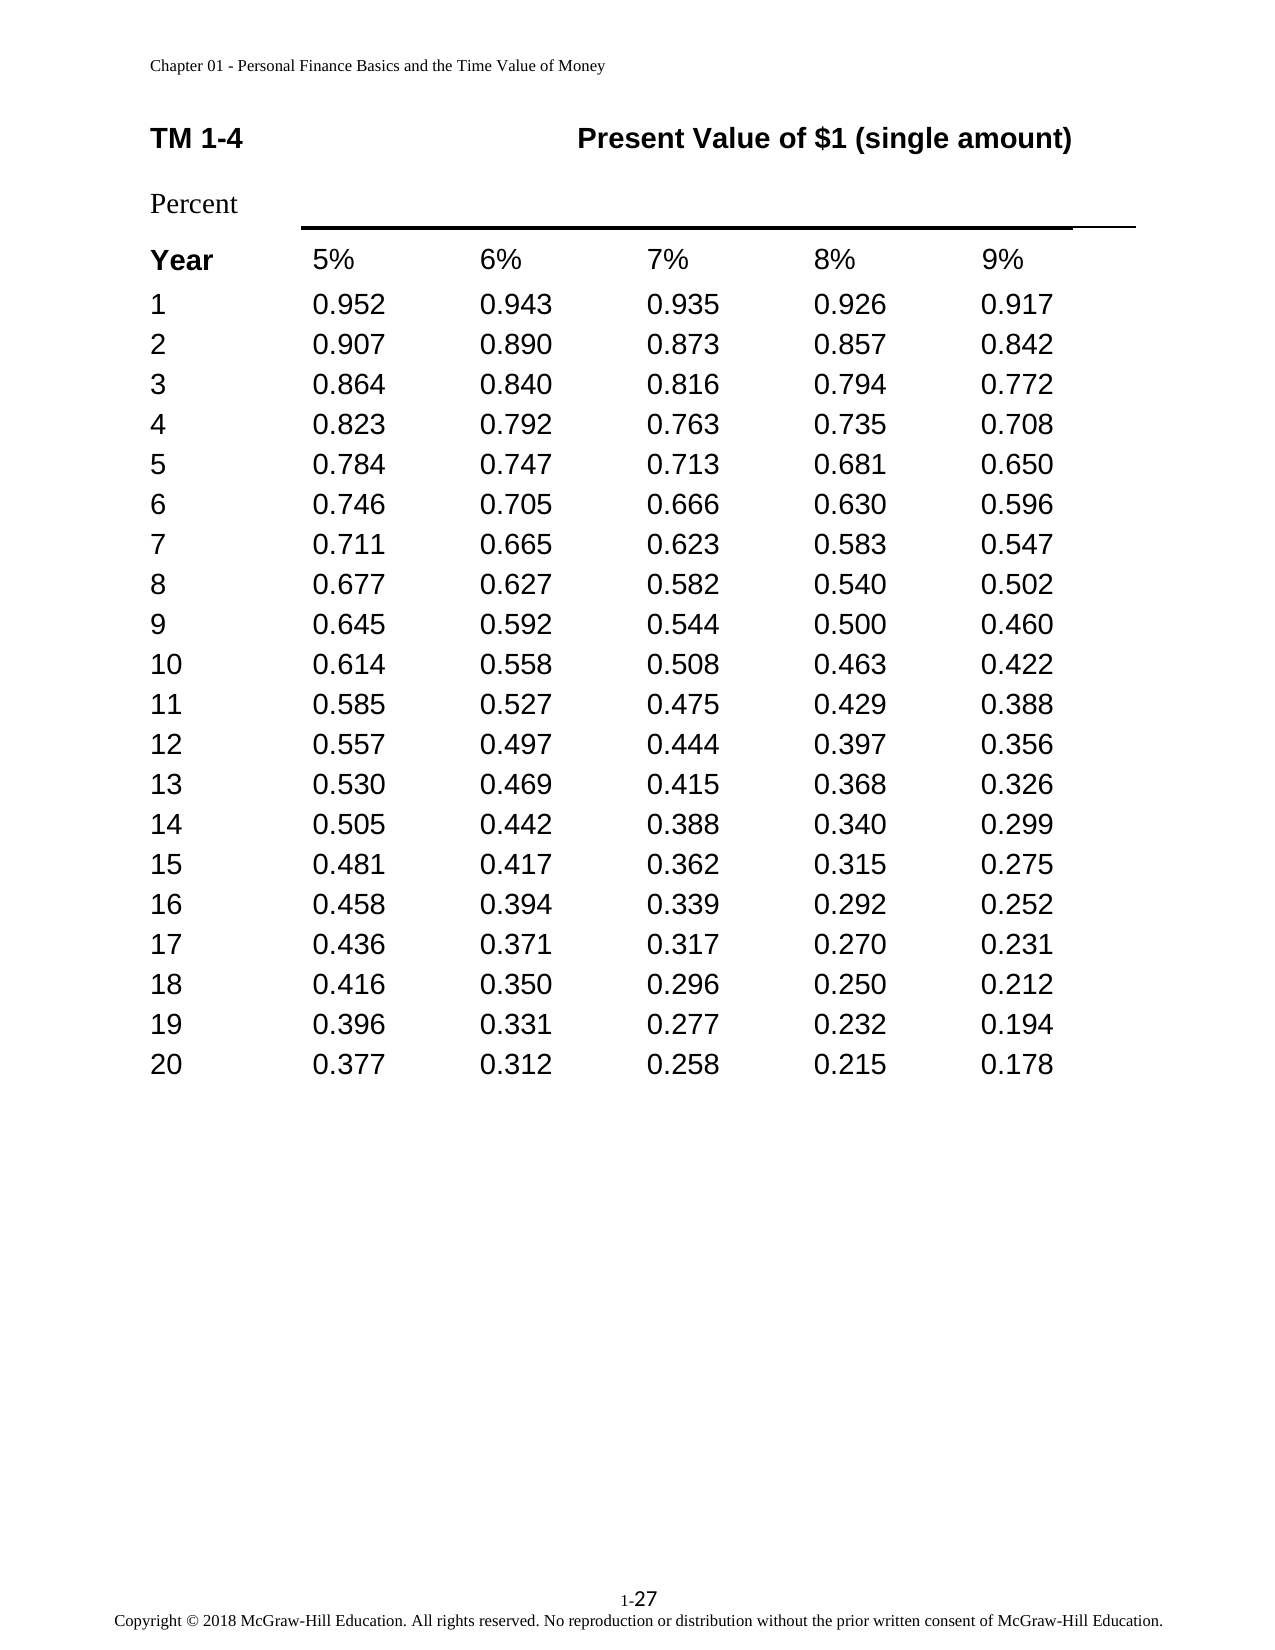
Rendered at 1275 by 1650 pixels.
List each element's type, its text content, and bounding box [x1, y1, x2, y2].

table_cell 0.258 [600, 1046, 767, 1086]
table_cell 0.442 [433, 806, 600, 846]
table_cell 0.864 [301, 366, 433, 406]
table_cell 0.500 [767, 606, 934, 646]
table_cell 0.645 [301, 606, 433, 646]
table_cell 0.747 [433, 446, 600, 486]
table_cell 0.429 [767, 686, 934, 726]
table_cell 0.952 [301, 283, 433, 326]
table_cell 0.469 [433, 766, 600, 806]
table_cell 2 [131, 326, 301, 366]
table_cell 0.212 [934, 966, 1073, 1006]
table_cell 0.460 [934, 606, 1073, 646]
table_cell 0.527 [433, 686, 600, 726]
table_cell 0.816 [600, 366, 767, 406]
table_header 9% [934, 230, 1073, 282]
table_cell 0.623 [600, 526, 767, 566]
table_cell 0.665 [433, 526, 600, 566]
table_cell 0.544 [600, 606, 767, 646]
table_cell 0.339 [600, 886, 767, 926]
table_header 6% [433, 230, 600, 282]
table_cell 7 [131, 526, 301, 566]
table_cell 0.362 [600, 846, 767, 886]
table_cell 0.627 [433, 566, 600, 606]
table_cell 0.746 [301, 486, 433, 526]
table_cell 0.582 [600, 566, 767, 606]
table_cell 1 [131, 283, 301, 326]
table_cell 0.444 [600, 726, 767, 766]
table_cell 0.317 [600, 926, 767, 966]
table_cell 0.630 [767, 486, 934, 526]
table_cell 0.250 [767, 966, 934, 1006]
table_cell 0.475 [600, 686, 767, 726]
table_cell 0.596 [934, 486, 1073, 526]
table_cell 0.502 [934, 566, 1073, 606]
table_cell 3 [131, 366, 301, 406]
table_cell 0.350 [433, 966, 600, 1006]
table_cell 0.481 [301, 846, 433, 886]
table_cell 10 [131, 646, 301, 686]
table_cell 0.371 [433, 926, 600, 966]
table_cell 0.396 [301, 1006, 433, 1046]
table_cell 0.275 [934, 846, 1073, 886]
table_cell 0.252 [934, 886, 1073, 926]
table_cell 0.735 [767, 406, 934, 446]
table_cell 0.713 [600, 446, 767, 486]
table_cell 0.917 [934, 283, 1073, 326]
table_cell 0.708 [934, 406, 1073, 446]
table_cell 0.415 [600, 766, 767, 806]
table_cell 0.312 [433, 1046, 600, 1086]
table_cell 0.232 [767, 1006, 934, 1046]
table_cell 0.422 [934, 646, 1073, 686]
table_cell 0.557 [301, 726, 433, 766]
table_cell 8 [131, 566, 301, 606]
table_cell 0.356 [934, 726, 1073, 766]
table_cell 17 [131, 926, 301, 966]
table_cell 0.178 [934, 1046, 1073, 1086]
table_cell 0.215 [767, 1046, 934, 1086]
table_cell 0.681 [767, 446, 934, 486]
table_header Year [131, 228, 301, 282]
table_cell 0.270 [767, 926, 934, 966]
table_cell 0.299 [934, 806, 1073, 846]
table_cell 0.292 [767, 886, 934, 926]
table_cell 0.666 [600, 486, 767, 526]
table_cell 0.436 [301, 926, 433, 966]
table_cell 0.935 [600, 283, 767, 326]
text TM 1-4 Present Value of $1 (single amount) [150, 121, 1175, 154]
table_header 5% [301, 230, 433, 282]
table_cell 0.388 [600, 806, 767, 846]
table_cell 0.497 [433, 726, 600, 766]
table_cell 0.840 [433, 366, 600, 406]
table_cell 0.873 [600, 326, 767, 366]
table_cell 0.231 [934, 926, 1073, 966]
table_cell 0.508 [600, 646, 767, 686]
table_cell 14 [131, 806, 301, 846]
table_cell 0.857 [767, 326, 934, 366]
table_cell 19 [131, 1006, 301, 1046]
table_cell 12 [131, 726, 301, 766]
table_cell 0.711 [301, 526, 433, 566]
table_cell 0.763 [600, 406, 767, 446]
table_cell 0.772 [934, 366, 1073, 406]
table_cell 20 [131, 1046, 301, 1086]
table_cell 0.926 [767, 283, 934, 326]
table_cell 13 [131, 766, 301, 806]
table_cell 0.296 [600, 966, 767, 1006]
table_cell 15 [131, 846, 301, 886]
table_cell 0.614 [301, 646, 433, 686]
table_cell 0.842 [934, 326, 1073, 366]
table_cell 18 [131, 966, 301, 1006]
table_cell 0.340 [767, 806, 934, 846]
table_cell 0.705 [433, 486, 600, 526]
table_cell 0.585 [301, 686, 433, 726]
table_cell 0.907 [301, 326, 433, 366]
table_cell 0.650 [934, 446, 1073, 486]
table_cell 0.315 [767, 846, 934, 886]
table_cell 0.505 [301, 806, 433, 846]
table_cell 16 [131, 886, 301, 926]
table_cell 0.540 [767, 566, 934, 606]
table_cell 0.943 [433, 283, 600, 326]
table_cell 0.530 [301, 766, 433, 806]
table_cell 0.583 [767, 526, 934, 566]
table_cell 0.331 [433, 1006, 600, 1046]
table_cell 0.416 [301, 966, 433, 1006]
table_cell 6 [131, 486, 301, 526]
text Percent [150, 186, 1175, 219]
table_cell 5 [131, 446, 301, 486]
table_cell 0.394 [433, 886, 600, 926]
table_cell 0.890 [433, 326, 600, 366]
table_cell 0.458 [301, 886, 433, 926]
table_cell 0.277 [600, 1006, 767, 1046]
table_cell 0.592 [433, 606, 600, 646]
table_header 7% [600, 230, 767, 282]
table_cell 0.558 [433, 646, 600, 686]
table_cell 0.397 [767, 726, 934, 766]
table_cell 0.794 [767, 366, 934, 406]
table_cell 0.377 [301, 1046, 433, 1086]
table_cell 0.368 [767, 766, 934, 806]
table_cell 0.463 [767, 646, 934, 686]
table_cell 0.417 [433, 846, 600, 886]
table_cell 11 [131, 686, 301, 726]
table_cell 4 [131, 406, 301, 446]
table_cell 0.547 [934, 526, 1073, 566]
table_cell 0.388 [934, 686, 1073, 726]
table_cell 0.784 [301, 446, 433, 486]
table_cell 9 [131, 606, 301, 646]
table_cell 0.677 [301, 566, 433, 606]
table_cell 0.792 [433, 406, 600, 446]
table_cell 0.326 [934, 766, 1073, 806]
table_cell 0.194 [934, 1006, 1073, 1046]
table_cell 0.823 [301, 406, 433, 446]
table_header 8% [767, 230, 934, 282]
